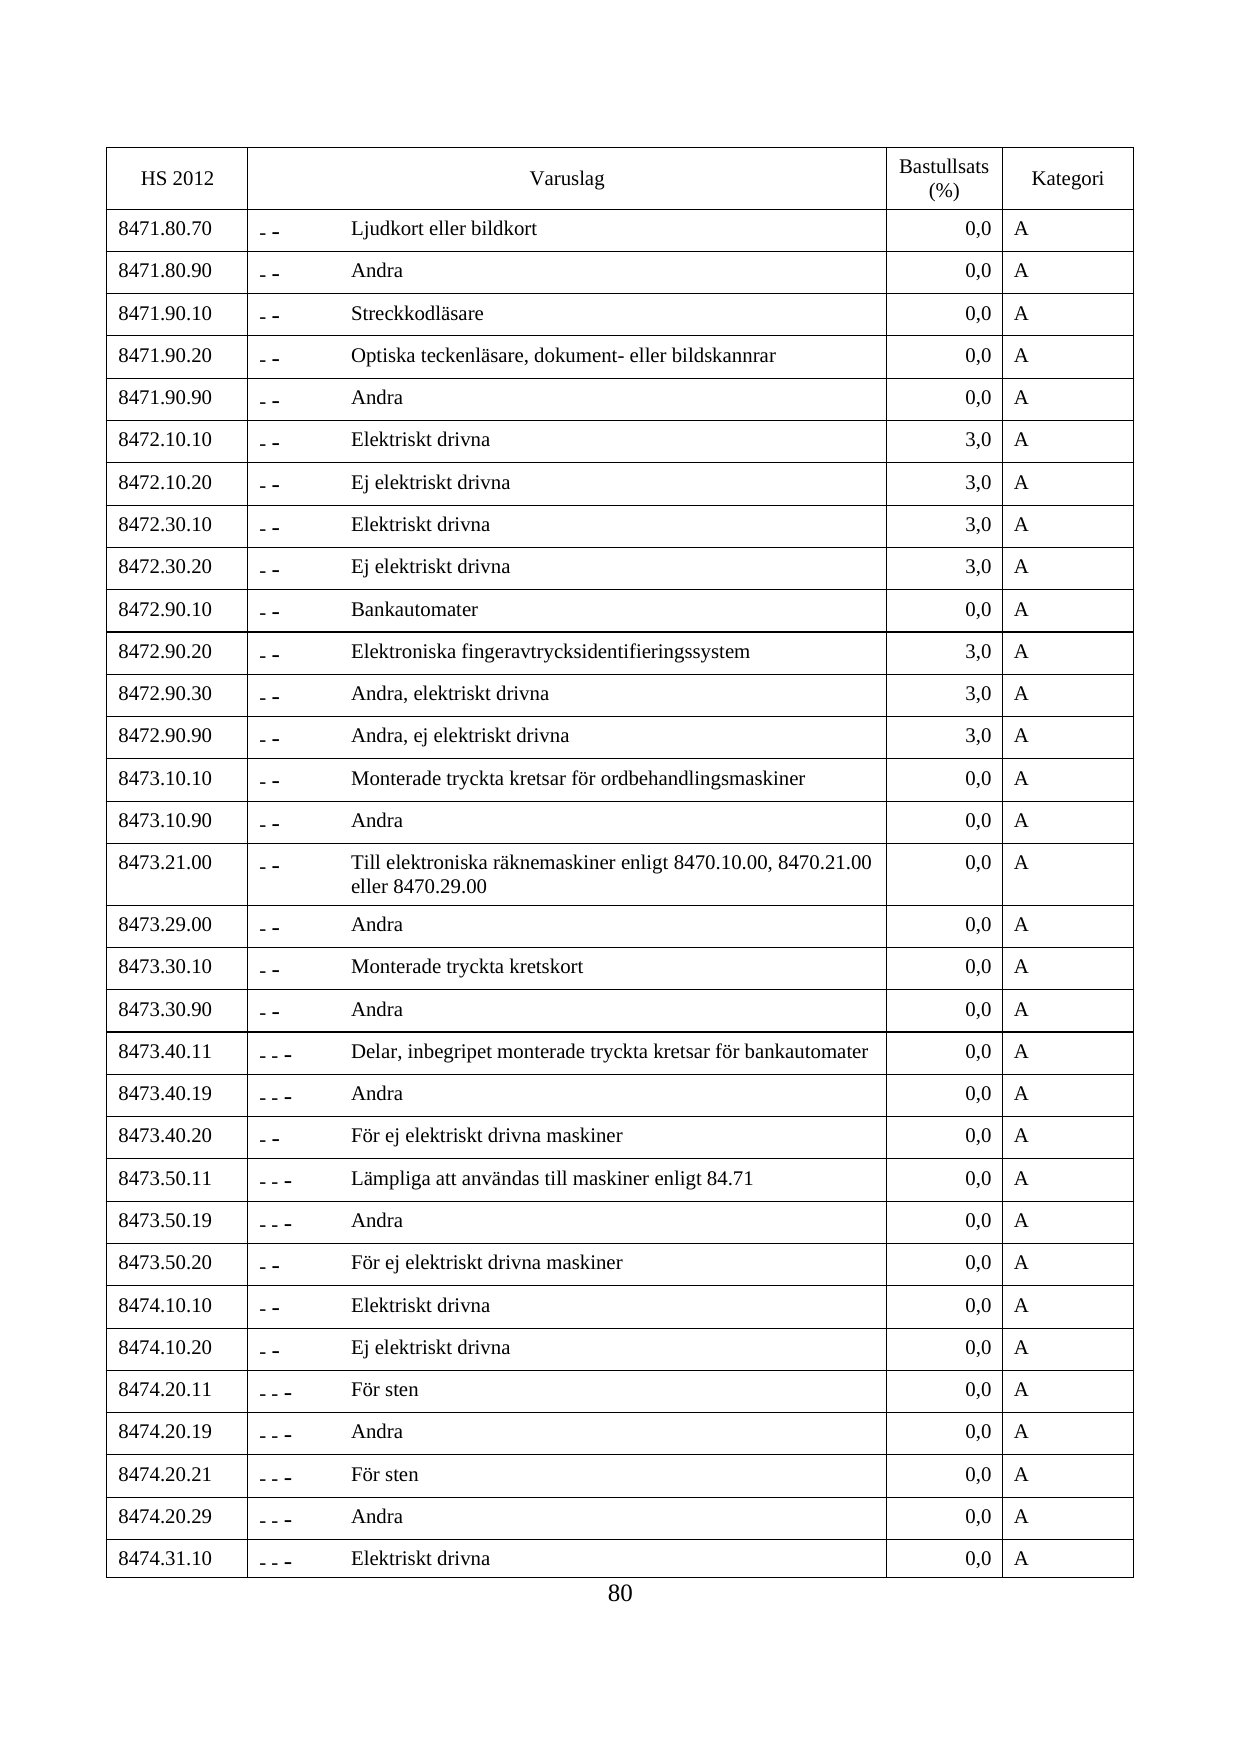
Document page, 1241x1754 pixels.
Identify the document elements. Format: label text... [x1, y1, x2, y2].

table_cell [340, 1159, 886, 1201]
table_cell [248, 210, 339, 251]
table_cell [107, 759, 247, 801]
table_header HS 2012 [107, 148, 247, 208]
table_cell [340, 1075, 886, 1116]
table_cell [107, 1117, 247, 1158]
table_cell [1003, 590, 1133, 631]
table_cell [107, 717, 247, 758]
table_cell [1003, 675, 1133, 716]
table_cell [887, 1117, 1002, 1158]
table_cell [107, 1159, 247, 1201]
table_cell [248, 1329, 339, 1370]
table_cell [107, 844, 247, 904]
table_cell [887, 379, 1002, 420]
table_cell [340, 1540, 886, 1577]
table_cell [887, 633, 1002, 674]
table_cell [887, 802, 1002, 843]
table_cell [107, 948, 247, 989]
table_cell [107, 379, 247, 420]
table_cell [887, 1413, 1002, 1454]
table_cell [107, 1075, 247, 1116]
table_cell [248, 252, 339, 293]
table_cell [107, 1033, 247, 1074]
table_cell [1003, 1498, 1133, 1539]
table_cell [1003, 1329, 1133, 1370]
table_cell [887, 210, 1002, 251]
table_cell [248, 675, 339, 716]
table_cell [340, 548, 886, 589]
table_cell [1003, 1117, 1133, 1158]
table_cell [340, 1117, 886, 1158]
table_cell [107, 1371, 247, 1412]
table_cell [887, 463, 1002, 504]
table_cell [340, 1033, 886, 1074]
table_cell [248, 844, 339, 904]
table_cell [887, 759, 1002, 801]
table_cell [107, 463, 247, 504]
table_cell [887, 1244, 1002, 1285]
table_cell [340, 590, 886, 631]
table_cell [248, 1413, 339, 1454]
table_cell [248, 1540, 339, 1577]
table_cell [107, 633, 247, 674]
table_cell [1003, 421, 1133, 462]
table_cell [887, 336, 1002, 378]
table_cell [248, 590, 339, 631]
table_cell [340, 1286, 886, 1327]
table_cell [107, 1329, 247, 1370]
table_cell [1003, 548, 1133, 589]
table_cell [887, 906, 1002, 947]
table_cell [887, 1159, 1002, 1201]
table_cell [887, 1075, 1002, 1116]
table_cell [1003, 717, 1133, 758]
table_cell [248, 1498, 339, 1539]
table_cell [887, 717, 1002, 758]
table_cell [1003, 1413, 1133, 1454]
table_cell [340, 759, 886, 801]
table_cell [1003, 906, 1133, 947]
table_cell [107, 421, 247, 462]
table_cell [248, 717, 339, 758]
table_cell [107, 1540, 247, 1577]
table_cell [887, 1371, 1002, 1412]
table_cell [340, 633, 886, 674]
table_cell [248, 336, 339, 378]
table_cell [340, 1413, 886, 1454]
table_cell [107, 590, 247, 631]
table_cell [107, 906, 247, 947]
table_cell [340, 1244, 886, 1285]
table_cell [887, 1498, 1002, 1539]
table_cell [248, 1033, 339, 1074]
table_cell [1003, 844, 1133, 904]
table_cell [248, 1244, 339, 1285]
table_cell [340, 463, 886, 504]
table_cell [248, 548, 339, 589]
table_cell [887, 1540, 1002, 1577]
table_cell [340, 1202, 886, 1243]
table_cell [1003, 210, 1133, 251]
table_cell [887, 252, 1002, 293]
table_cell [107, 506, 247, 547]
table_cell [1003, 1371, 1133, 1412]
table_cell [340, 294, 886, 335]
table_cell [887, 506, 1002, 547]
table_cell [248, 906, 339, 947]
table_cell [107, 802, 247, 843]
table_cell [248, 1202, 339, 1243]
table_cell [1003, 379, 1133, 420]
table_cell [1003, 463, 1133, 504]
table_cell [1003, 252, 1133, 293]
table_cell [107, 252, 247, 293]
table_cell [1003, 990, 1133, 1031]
table_header Kategori [1003, 148, 1133, 208]
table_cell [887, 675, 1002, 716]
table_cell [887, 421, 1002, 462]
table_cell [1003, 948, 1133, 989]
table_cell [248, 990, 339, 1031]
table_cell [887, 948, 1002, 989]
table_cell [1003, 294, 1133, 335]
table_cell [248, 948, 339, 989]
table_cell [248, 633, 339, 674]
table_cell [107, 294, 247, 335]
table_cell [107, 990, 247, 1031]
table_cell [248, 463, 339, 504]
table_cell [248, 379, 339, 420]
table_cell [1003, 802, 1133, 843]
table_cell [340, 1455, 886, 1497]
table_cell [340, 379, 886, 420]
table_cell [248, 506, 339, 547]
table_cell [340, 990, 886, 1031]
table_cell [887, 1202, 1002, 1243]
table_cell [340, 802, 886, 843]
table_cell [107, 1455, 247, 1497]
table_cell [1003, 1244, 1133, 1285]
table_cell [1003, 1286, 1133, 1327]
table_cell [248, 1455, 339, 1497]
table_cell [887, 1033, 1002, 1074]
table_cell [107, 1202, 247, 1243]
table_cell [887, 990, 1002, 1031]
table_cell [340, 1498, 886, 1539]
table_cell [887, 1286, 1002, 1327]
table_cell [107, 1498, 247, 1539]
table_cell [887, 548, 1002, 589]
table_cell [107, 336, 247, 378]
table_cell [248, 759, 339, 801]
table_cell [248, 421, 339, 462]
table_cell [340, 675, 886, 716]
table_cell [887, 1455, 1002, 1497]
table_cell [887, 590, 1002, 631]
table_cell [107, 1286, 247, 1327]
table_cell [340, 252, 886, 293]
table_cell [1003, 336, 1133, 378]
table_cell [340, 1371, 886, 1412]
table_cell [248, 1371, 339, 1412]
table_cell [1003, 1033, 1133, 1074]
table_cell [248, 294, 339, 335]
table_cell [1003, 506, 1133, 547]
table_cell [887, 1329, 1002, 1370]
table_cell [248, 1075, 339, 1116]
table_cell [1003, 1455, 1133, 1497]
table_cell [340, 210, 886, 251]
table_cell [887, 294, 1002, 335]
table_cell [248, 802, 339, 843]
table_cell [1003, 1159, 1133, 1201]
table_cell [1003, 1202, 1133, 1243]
table_header Varuslag [248, 148, 886, 208]
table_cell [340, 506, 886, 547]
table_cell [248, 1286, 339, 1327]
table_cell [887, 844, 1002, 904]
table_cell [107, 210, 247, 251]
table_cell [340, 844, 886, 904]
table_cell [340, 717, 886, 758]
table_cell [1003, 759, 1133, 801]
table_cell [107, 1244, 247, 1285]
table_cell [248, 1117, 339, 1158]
table_header Bastullsats (%) [887, 148, 1002, 208]
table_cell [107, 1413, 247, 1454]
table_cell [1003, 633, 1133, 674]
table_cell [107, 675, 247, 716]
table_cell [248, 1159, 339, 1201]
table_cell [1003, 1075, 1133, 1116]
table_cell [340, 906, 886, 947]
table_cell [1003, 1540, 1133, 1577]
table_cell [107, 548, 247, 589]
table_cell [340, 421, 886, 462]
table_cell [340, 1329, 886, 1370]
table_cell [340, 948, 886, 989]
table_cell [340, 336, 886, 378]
